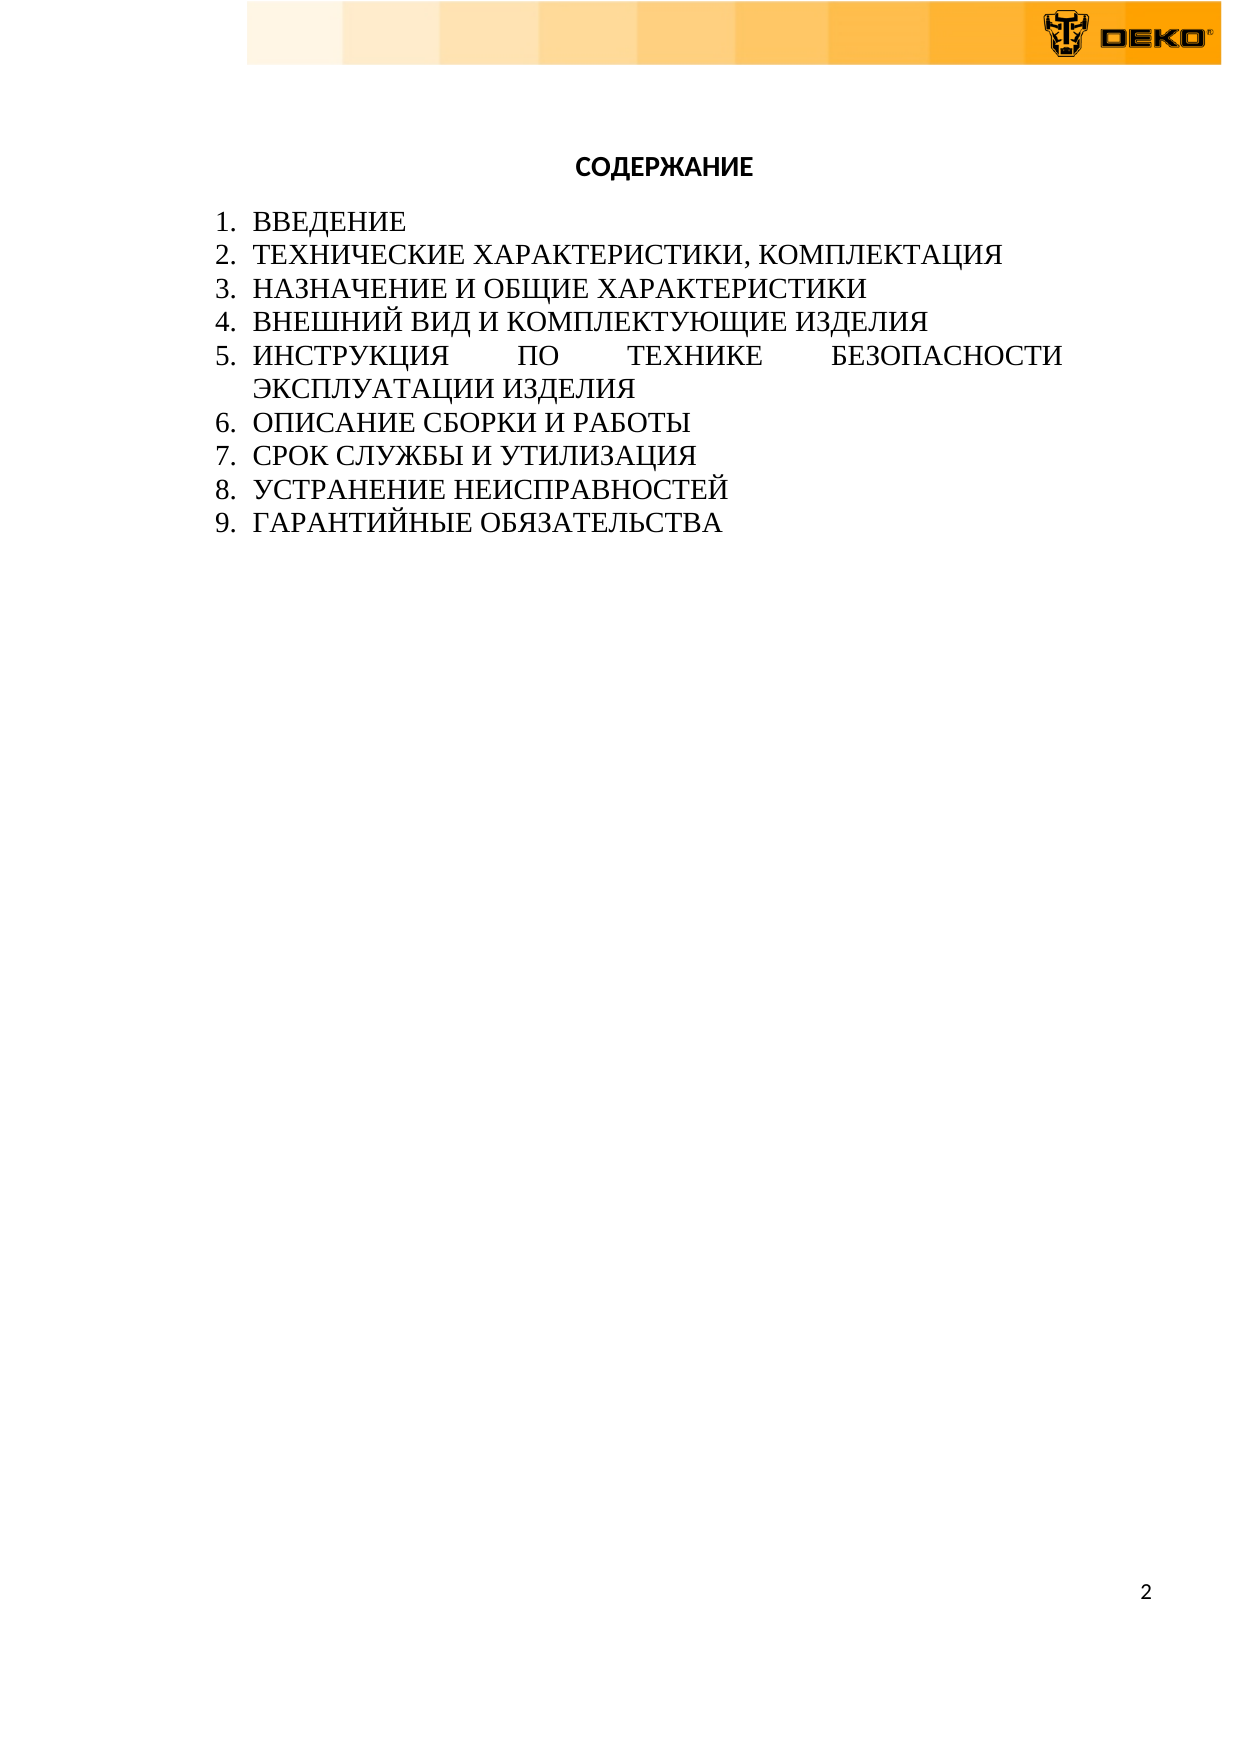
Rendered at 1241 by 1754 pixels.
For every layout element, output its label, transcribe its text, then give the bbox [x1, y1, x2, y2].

text СОДЕРЖАНИЕ [177, 148, 1152, 184]
list ГАРАНТИЙНЫЕ ОБЯЗАТЕЛЬСТВА [215, 506, 1152, 539]
list ТЕХНИЧЕСКИЕ ХАРАКТЕРИСТИКИ, КОМПЛЕКТАЦИЯ [215, 237, 1063, 271]
list ОПИСАНИЕ СБОРКИ И РАБОТЫ [215, 405, 1152, 438]
list ВВЕДЕНИЕ [215, 204, 1063, 237]
list НАЗНАЧЕНИЕ И ОБЩИЕ ХАРАКТЕРИСТИКИ [215, 271, 1063, 304]
list СРОК СЛУЖБЫ И УТИЛИЗАЦИЯ [215, 438, 1152, 472]
list УСТРАНЕНИЕ НЕИСПРАВНОСТЕЙ [215, 472, 1152, 506]
list ВНЕШНИЙ ВИД И КОМПЛЕКТУЮЩИЕ ИЗДЕЛИЯ [215, 304, 1063, 338]
list ИНСТРУКЦИЯ ПО ТЕХНИКЕ БЕЗОПАСНОСТИ ЭКСПЛУАТАЦИИ ИЗДЕЛИЯ [215, 338, 1063, 405]
picture [247, 1, 1222, 65]
